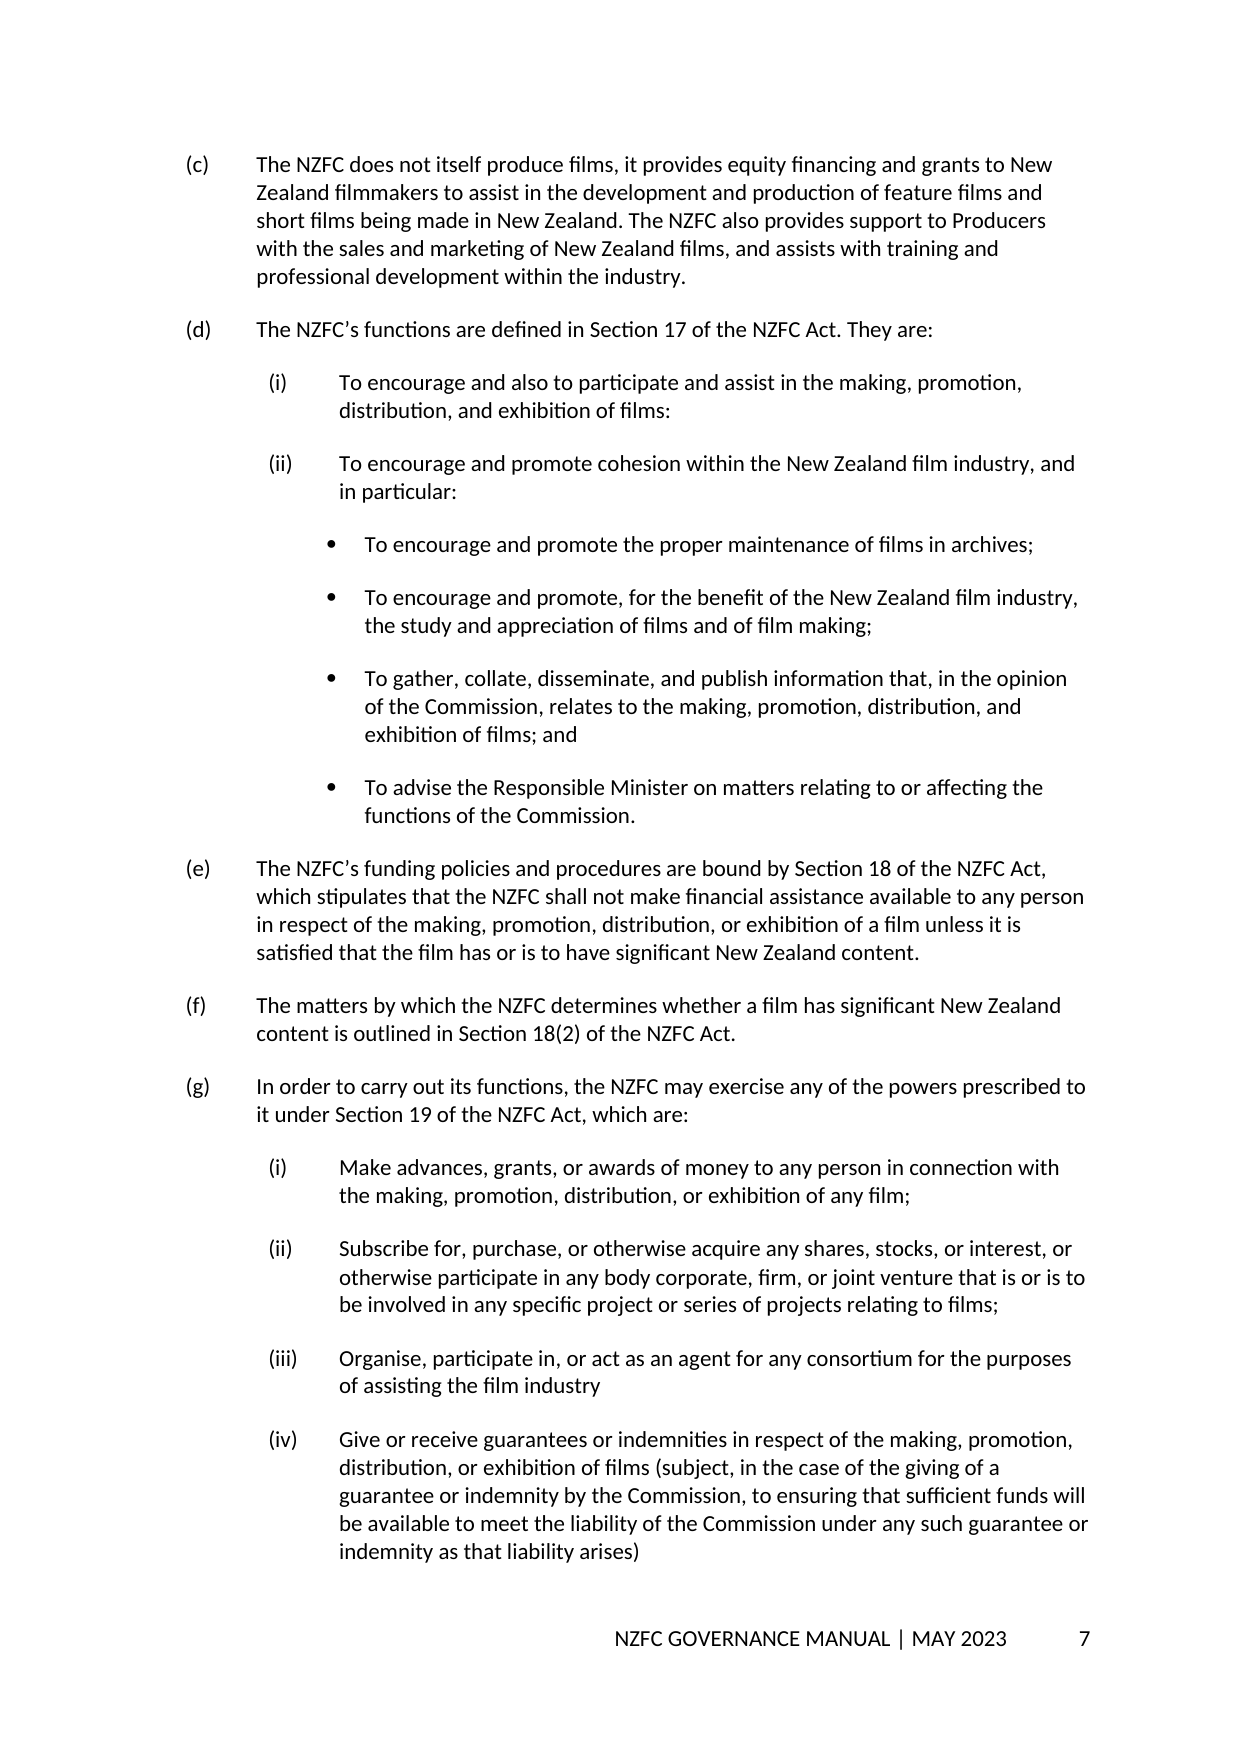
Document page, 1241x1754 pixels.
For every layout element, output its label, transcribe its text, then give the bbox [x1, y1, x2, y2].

text The NZFC does not itself produce films, it provides equity financing and grants to New Zealand filmmakers to assist in the development and production of feature films and short films being made in New Zealand. The NZFC also provides support to Producers with the sales and marketing of New Zealand films, and assists with training and professional development within the industry. [185, 150, 1090, 290]
text The NZFC’s funding policies and procedures are bound by Section 18 of the NZFC Act, which stipulates that the NZFC shall not make financial assistance available to any person in respect of the making, promotion, distribution, or exhibition of a film unless it is satisfied that the film has or is to have significant New Zealand content. [185, 854, 1090, 966]
list To gather, collate, disseminate, and publish information that, in the opinion of the Commission, relates to the making, promotion, distribution, and exhibition of films; and [327, 664, 1090, 748]
text The NZFC’s functions are defined in Section 17 of the NZFC Act. They are: [185, 315, 1090, 343]
text To encourage and promote cohesion within the New Zealand film industry, and in particular: [268, 449, 1090, 505]
text In order to carry out its functions, the NZFC may exercise any of the powers prescribed to it under Section 19 of the NZFC Act, which are: [185, 1072, 1090, 1128]
text Subscribe for, purchase, or otherwise acquire any shares, stocks, or interest, or otherwise participate in any body corporate, firm, or joint venture that is or is to be involved in any specific project or series of projects relating to films; [268, 1234, 1090, 1319]
text Make advances, grants, or awards of money to any person in connection with the making, promotion, distribution, or exhibition of any film; [268, 1153, 1090, 1209]
text To encourage and also to participate and assist in the making, promotion, distribution, and exhibition of films: [268, 368, 1090, 424]
text Organise, participate in, or act as an agent for any consortium for the purposes of assisting the film industry [268, 1344, 1090, 1400]
list To encourage and promote, for the benefit of the New Zealand film industry, the study and appreciation of films and of film making; [327, 583, 1090, 639]
text Give or receive guarantees or indemnities in respect of the making, promotion, distribution, or exhibition of films (subject, in the case of the giving of a guarantee or indemnity by the Commission, to ensuring that sufficient funds will be available to meet the liability of the Commission under any such guarantee or indemnity as that liability arises) [268, 1425, 1090, 1565]
list To encourage and promote the proper maintenance of films in archives; [327, 530, 1090, 558]
text The matters by which the NZFC determines whether a film has significant New Zealand content is outlined in Section 18(2) of the NZFC Act. [185, 991, 1090, 1047]
list To advise the Responsible Minister on matters relating to or affecting the functions of the Commission. [327, 773, 1090, 829]
